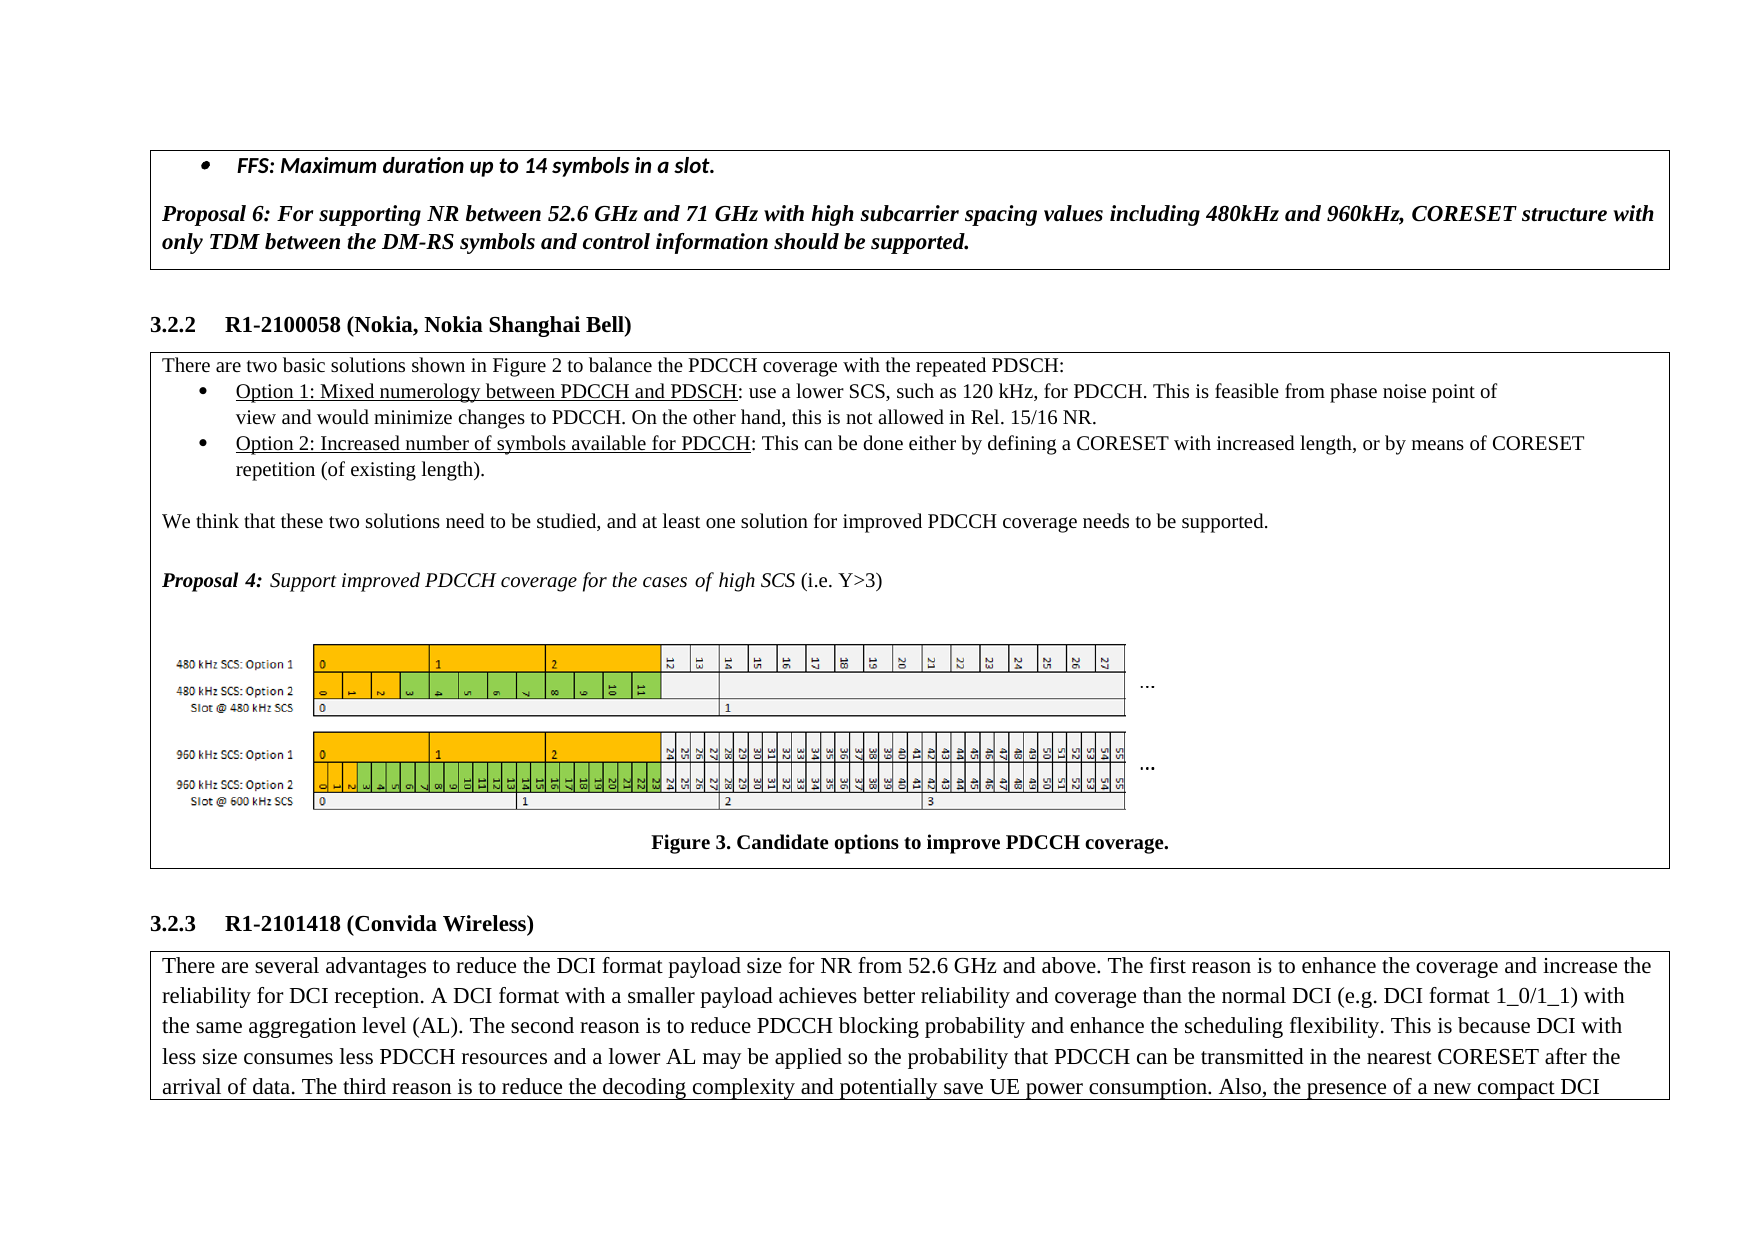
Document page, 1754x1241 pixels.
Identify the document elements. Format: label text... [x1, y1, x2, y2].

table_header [151, 952, 1669, 1099]
subtitle R1-2100058 (Nokia, Nokia Shanghai Bell) [150, 311, 1604, 338]
picture [161, 619, 1166, 828]
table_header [151, 151, 1669, 269]
table_header There are two basic solutions shown in Figure 2 to balance the PDCCH coverage with the repeated PDSCH: Option 1: Mixed numerology between PDCCH and PDSCH: use a lower SCS, such as 120 kHz, for PDCCH. This is feasible from phase noise point of view and would minimize changes to PDCCH. On the other hand, this is not allowed in Rel. 15/16 NR. Option 2: Increased number of symbols available for PDCCH: This can be done either by defining a CORESET with increased length, or by means of CORESET repetition (of existing length). We think that these two solutions need to be studied, and at least one solution for improved PDCCH coverage needs to be supported. Proposal 4: Support improved PDCCH coverage for the cases of high SCS (i.e. Y>3) Figure 2. Candidate options to improve PDCCH coverage. [151, 353, 1669, 868]
subtitle R1-2101418 (Convida Wireless) [150, 910, 1604, 937]
